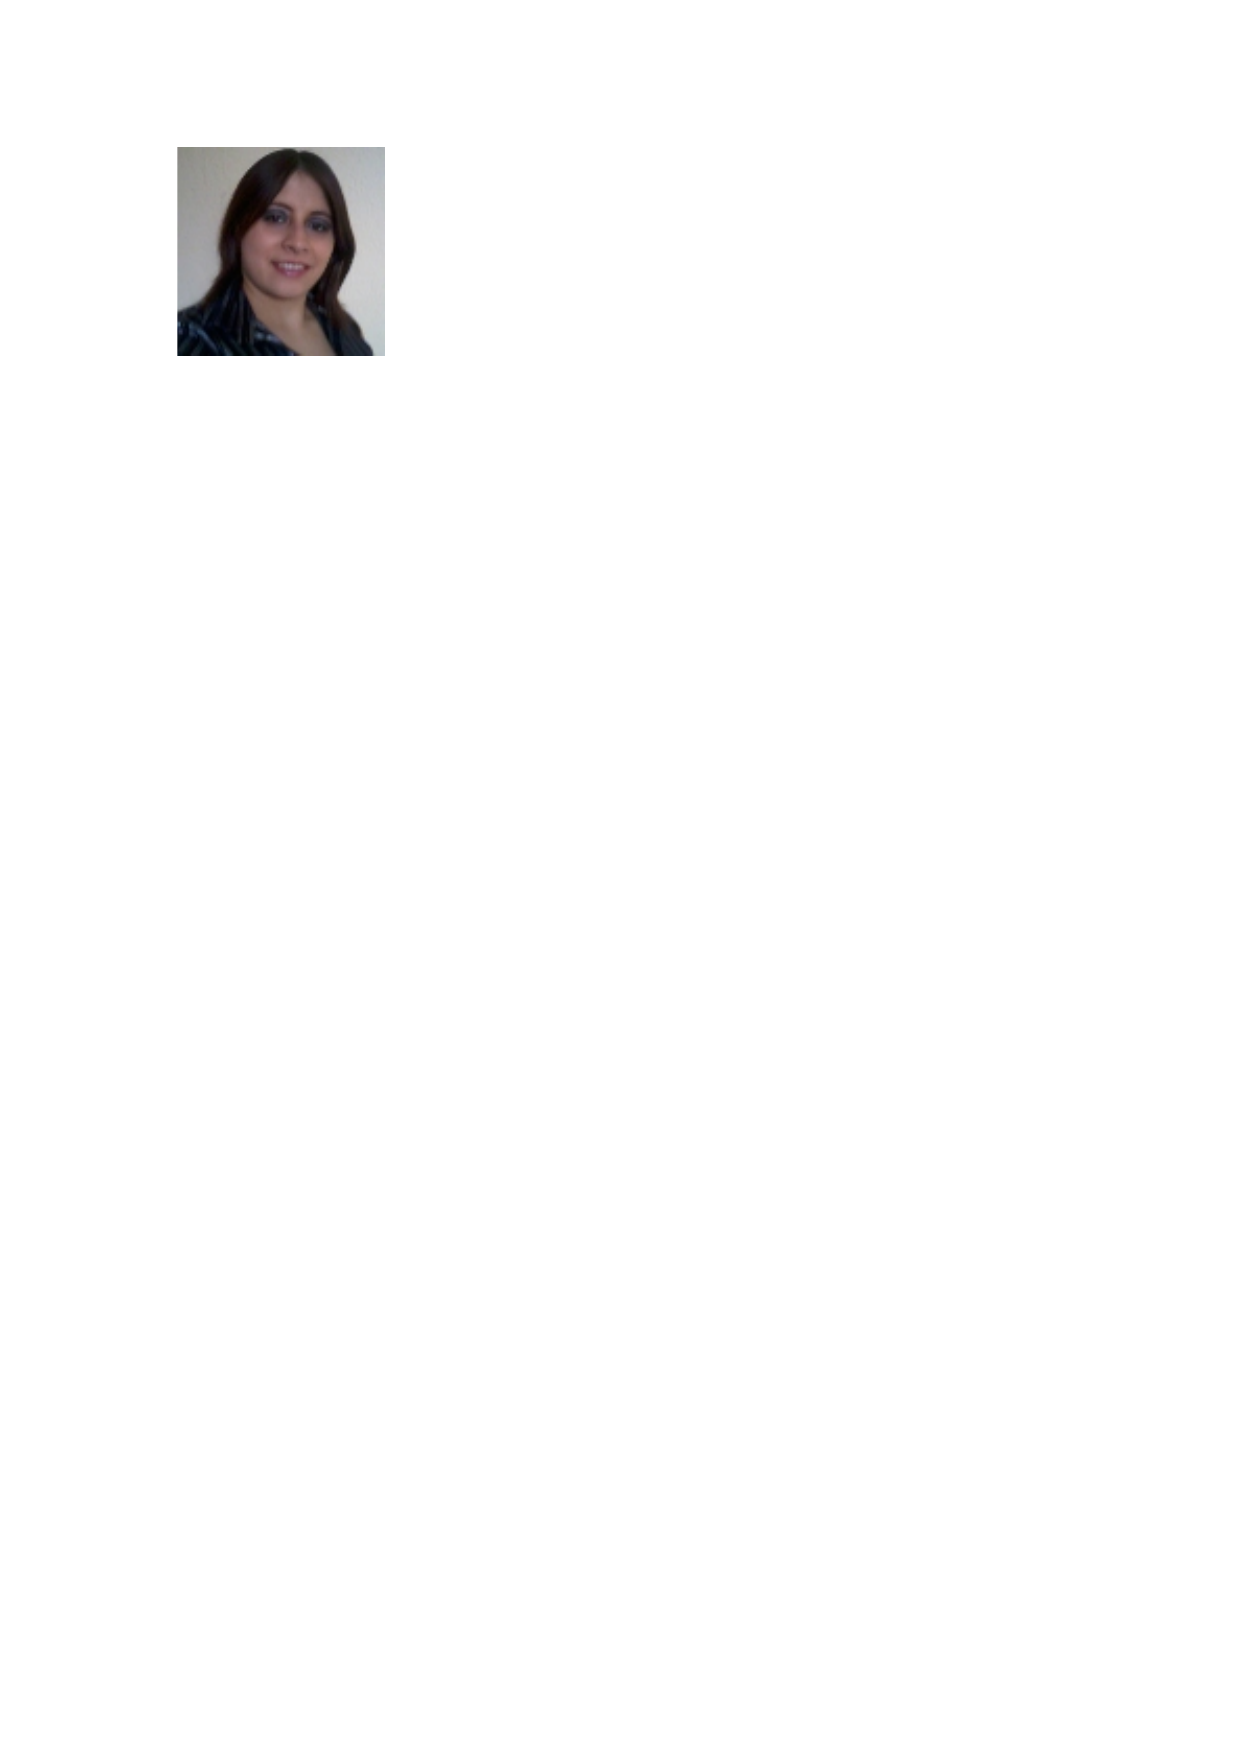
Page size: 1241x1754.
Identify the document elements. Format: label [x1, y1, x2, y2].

picture [177, 147, 385, 356]
